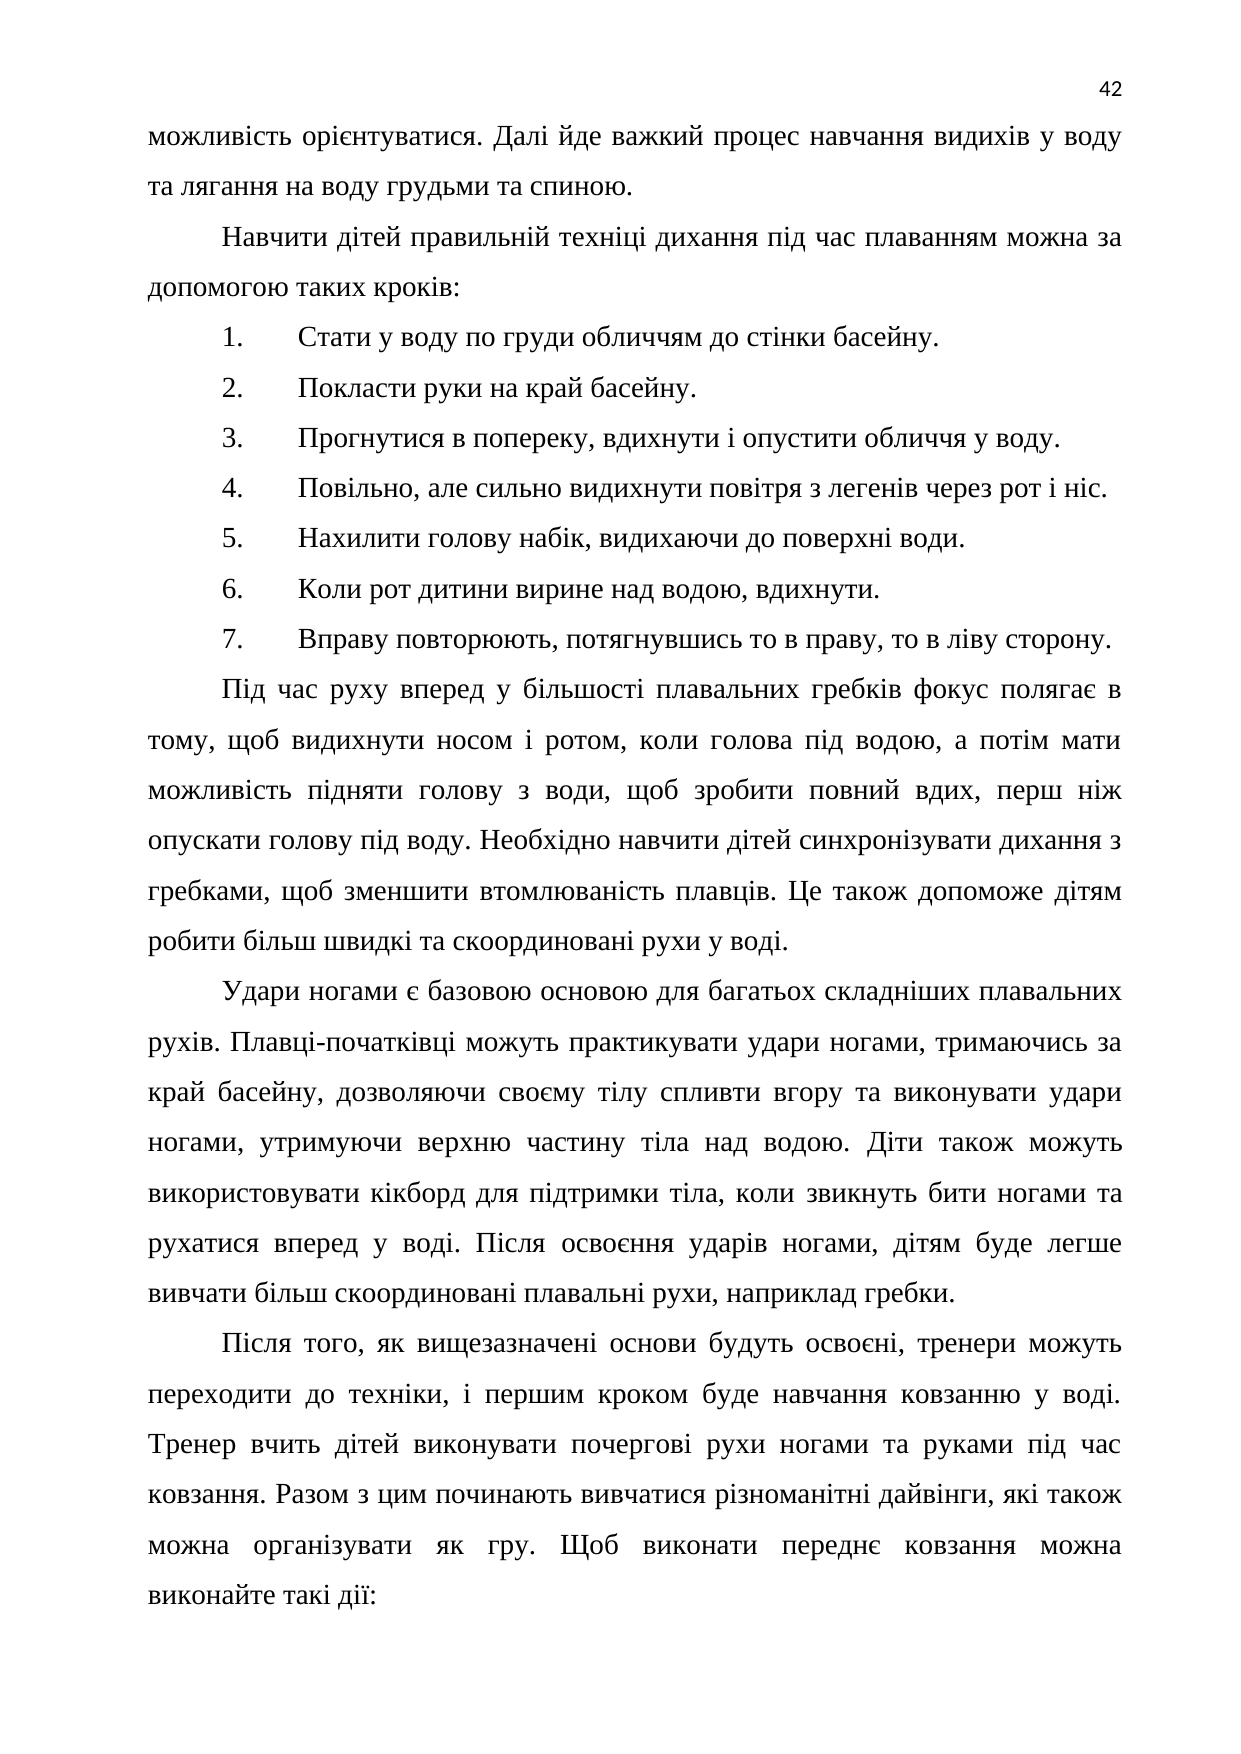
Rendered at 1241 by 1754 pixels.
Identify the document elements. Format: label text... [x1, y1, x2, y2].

text Удари ногами є базовою основою для багатьох складніших плавальних рухів. Плавці-початківці можуть практикувати удари ногами, тримаючись за край басейну, дозволяючи своєму тілу спливти вгору та виконувати удари ногами, утримуючи верхню частину тіла над водою. Діти також можуть використовувати кікборд для підтримки тіла, коли звикнуть бити ногами та рухатися вперед у воді. Після освоєння ударів ногами, дітям буде легше вивчати більш скоординовані плавальні рухи, наприклад гребки. [148, 973, 1123, 1309]
text Після того, як вищезазначені основи будуть освоєні, тренери можуть переходити до техніки, і першим кроком буде навчання ковзанню у воді. Тренер вчить дітей виконувати почергові рухи ногами та руками під час ковзання. Разом з цим починають вивчатися різноманітні дайвінги, які також можна організувати як гру. Щоб виконати переднє ковзання можна виконайте такі дії: [148, 1326, 1123, 1611]
list Нахилити голову набік, видихаючи до поверхні води. [148, 521, 1123, 554]
list Вправу повторюють, потягнувшись то в праву, то в ліву сторону. [148, 621, 1123, 655]
text Навчити дітей правильній техніці дихання під час плаванням можна за допомогою таких кроків: [148, 219, 1123, 303]
text Під час руху вперед у більшості плавальних гребків фокус полягає в тому, щоб видихнути носом і ротом, коли голова під водою, а потім мати можливість підняти голову з води, щоб зробити повний вдих, перш ніж опускати голову під воду. Необхідно навчити дітей синхронізувати дихання з гребками, щоб зменшити втомлюваність плавців. Це також допоможе дітям робити більш швидкі та скоординовані рухи у воді. [148, 672, 1123, 957]
list Коли рот дитини вирине над водою, вдихнути. [148, 571, 1123, 604]
list Стати у воду по груди обличчям до стінки басейну. [148, 319, 1123, 353]
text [148, 118, 1123, 202]
list Прогнутися в попереку, вдихнути і опустити обличчя у воду. [148, 420, 1123, 453]
list Покласти руки на край басейну. [148, 370, 1123, 403]
list Повільно, але сильно видихнути повітря з легенів через рот і ніс. [148, 470, 1123, 504]
